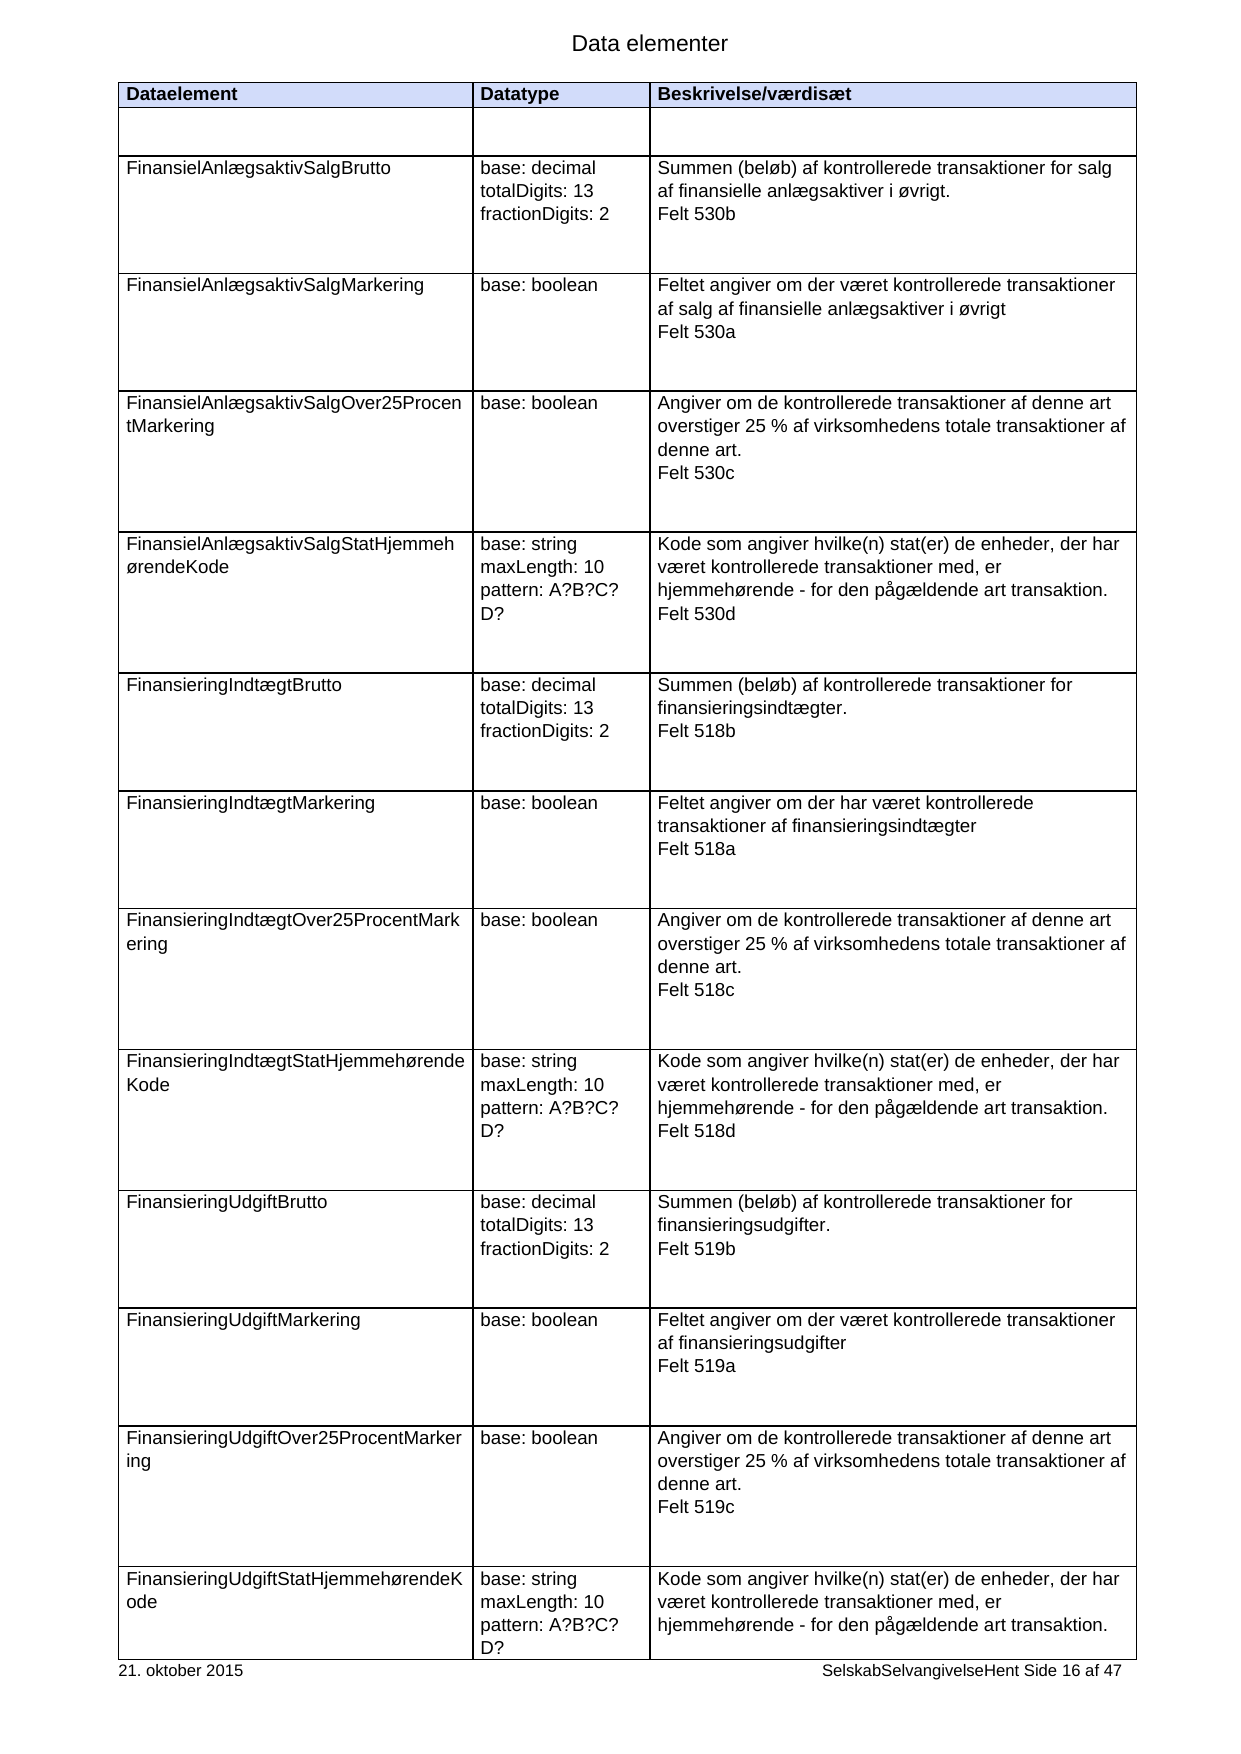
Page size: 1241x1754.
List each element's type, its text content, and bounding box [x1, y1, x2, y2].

table_cell base: decimal totalDigits: 13 fractionDigits: 2 [474, 157, 649, 273]
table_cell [119, 1567, 472, 1659]
table_cell base: boolean [474, 1309, 649, 1425]
table_cell Kode som angiver hvilke(n) stat(er) de enheder, der har været kontrollerede transaktioner med, er hjemmehørende - for den pågældende art transaktion. Felt 518d [651, 1050, 1136, 1189]
table_header Datatype [474, 83, 649, 107]
table_cell base: string maxLength: 10 pattern: A?B?C?D? [474, 1050, 649, 1189]
table_cell Summen (beløb) af kontrollerede transaktioner for salg af finansielle anlægsaktiver i øvrigt. Felt 530b [651, 157, 1136, 273]
table_cell Angiver om de kontrollerede transaktioner af denne art overstiger 25 % af virksomhedens totale transaktioner af denne art. Felt 518c [651, 909, 1136, 1048]
table_cell FinansieringIndtægtMarkering [119, 792, 472, 908]
table_cell base: decimal totalDigits: 13 fractionDigits: 2 [474, 1191, 649, 1307]
table_cell FinansieringIndtægtBrutto [119, 674, 472, 790]
table_header Beskrivelse/værdisæt [651, 83, 1136, 107]
table_cell Feltet angiver om der været kontrollerede transaktioner af salg af finansielle anlægsaktiver i øvrigt Felt 530a [651, 274, 1136, 390]
table_cell base: boolean [474, 274, 649, 390]
table_cell base: boolean [474, 1427, 649, 1566]
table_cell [651, 1567, 1136, 1659]
table_header Dataelement [119, 83, 472, 107]
table_cell FinansielAnlægsaktivSalgOver25ProcentMarkering [119, 392, 472, 531]
table_cell FinansielAnlægsaktivSalgStatHjemmehørendeKode [119, 533, 472, 672]
table_cell Kode som angiver hvilke(n) stat(er) de enheder, der har været kontrollerede transaktioner med, er hjemmehørende - for den pågældende art transaktion. Felt 530d [651, 533, 1136, 672]
table_cell FinansielAnlægsaktivSalgBrutto [119, 157, 472, 273]
table_cell base: boolean [474, 792, 649, 908]
table_cell FinansieringUdgiftOver25ProcentMarkering [119, 1427, 472, 1566]
table_cell base: boolean [474, 909, 649, 1048]
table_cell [474, 1567, 649, 1659]
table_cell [119, 108, 472, 155]
table_cell base: boolean [474, 392, 649, 531]
table_cell Feltet angiver om der været kontrollerede transaktioner af finansieringsudgifter Felt 519a [651, 1309, 1136, 1425]
table_cell Feltet angiver om der har været kontrollerede transaktioner af finansieringsindtægter Felt 518a [651, 792, 1136, 908]
table_cell FinansieringIndtægtStatHjemmehørendeKode [119, 1050, 472, 1189]
table_cell FinansieringUdgiftBrutto [119, 1191, 472, 1307]
table_cell Summen (beløb) af kontrollerede transaktioner for finansieringsudgifter. Felt 519b [651, 1191, 1136, 1307]
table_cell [474, 108, 649, 155]
table_cell base: decimal totalDigits: 13 fractionDigits: 2 [474, 674, 649, 790]
table_cell base: string maxLength: 10 pattern: A?B?C?D? [474, 533, 649, 672]
table_cell FinansieringUdgiftMarkering [119, 1309, 472, 1425]
table_cell FinansieringIndtægtOver25ProcentMarkering [119, 909, 472, 1048]
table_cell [651, 108, 1136, 155]
table_cell Angiver om de kontrollerede transaktioner af denne art overstiger 25 % af virksomhedens totale transaktioner af denne art. Felt 519c [651, 1427, 1136, 1566]
table_cell FinansielAnlægsaktivSalgMarkering [119, 274, 472, 390]
table_cell Angiver om de kontrollerede transaktioner af denne art overstiger 25 % af virksomhedens totale transaktioner af denne art. Felt 530c [651, 392, 1136, 531]
table_cell Summen (beløb) af kontrollerede transaktioner for finansieringsindtægter. Felt 518b [651, 674, 1136, 790]
